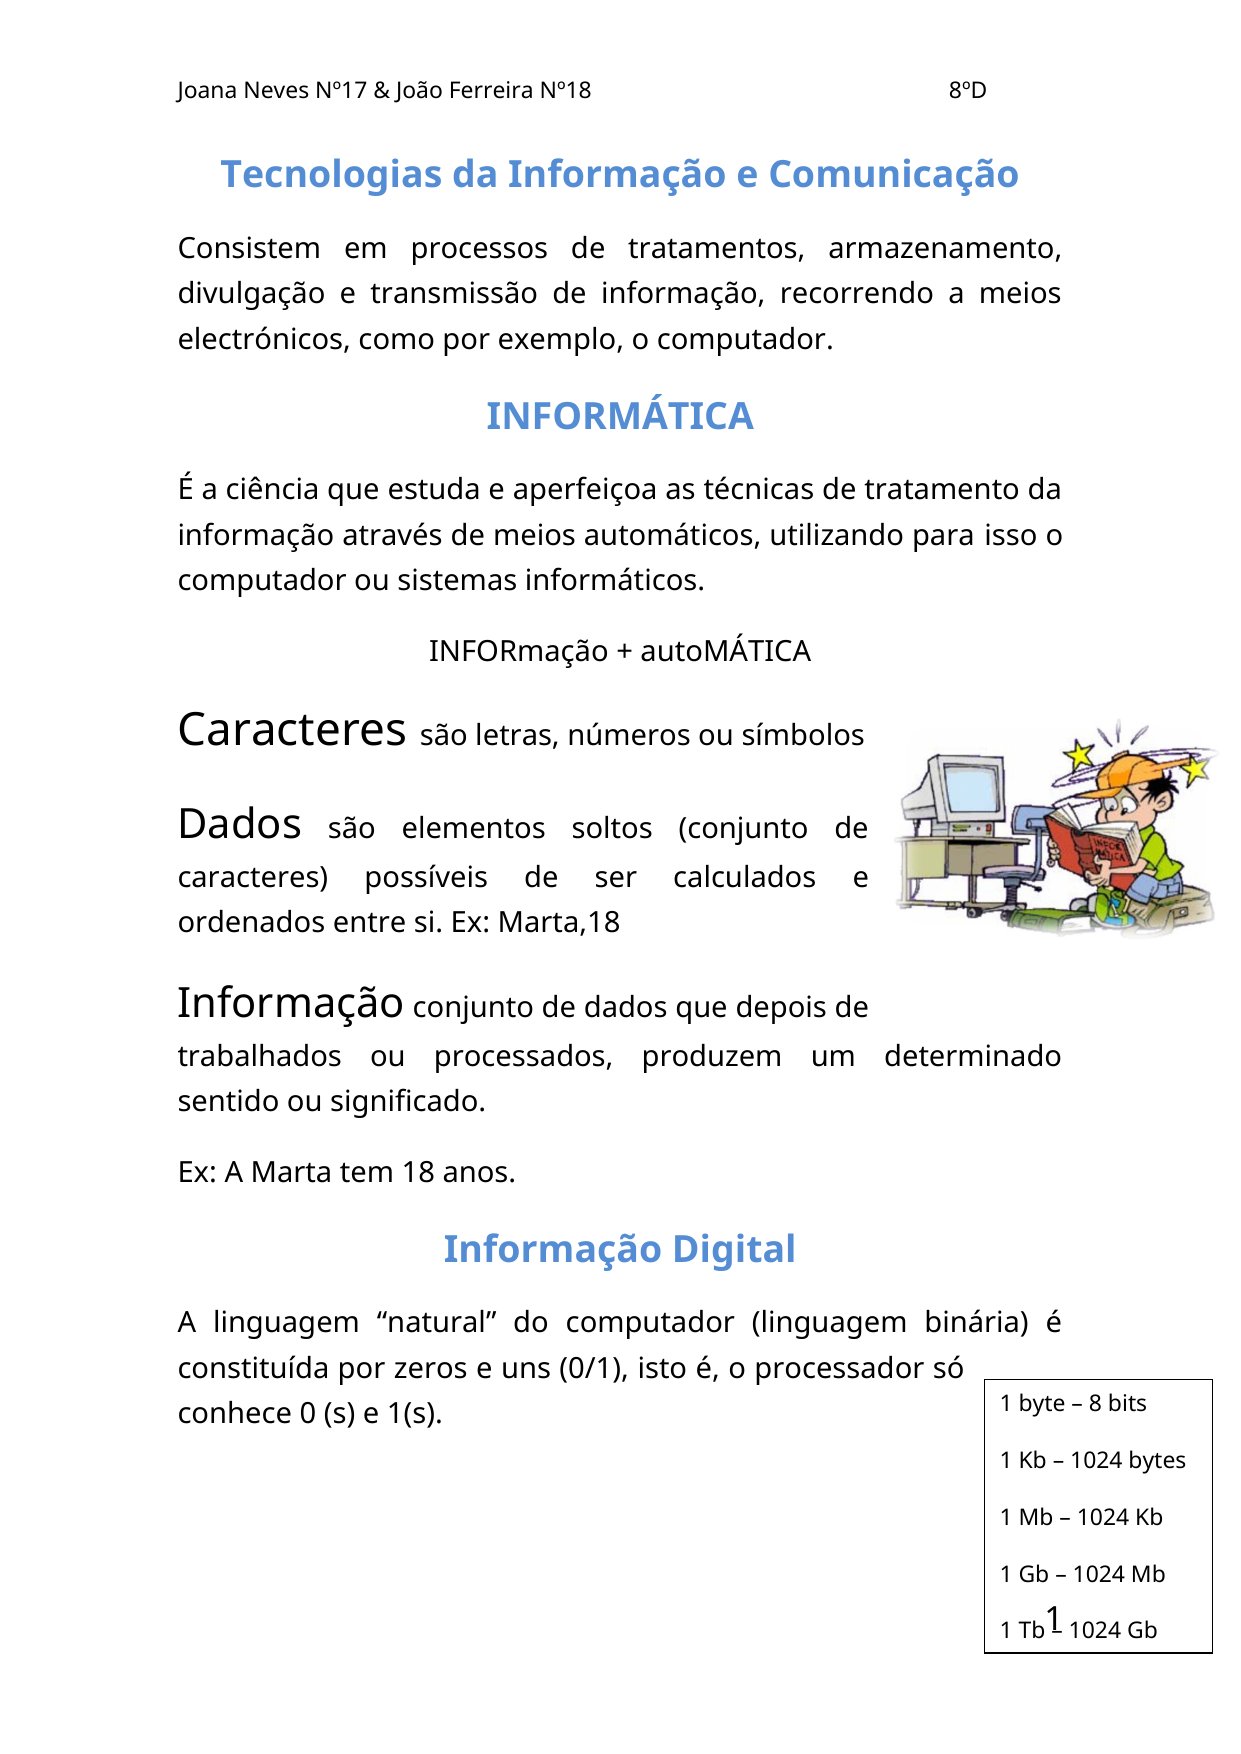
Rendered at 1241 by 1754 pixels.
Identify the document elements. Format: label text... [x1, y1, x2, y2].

text INFORmação + autoMÁTICA [177, 630, 1063, 670]
text INFORMÁTICA [177, 389, 1063, 440]
text Dados são elementos soltos (conjunto de caracteres) possíveis de ser calculados e ordenados entre si. Ex: Marta,18 [177, 793, 1063, 941]
text Ex: A Marta tem 18 anos. [177, 1151, 1063, 1191]
picture [917, 740, 1195, 914]
text Consistem em processos de tratamentos, armazenamento, divulgação e transmissão de informação, recorrendo a meios electrónicos, como por exemplo, o computador. [177, 227, 1063, 358]
text A linguagem “natural” do computador (linguagem binária) é constituída por zeros e uns (0/1), isto é, o processador só conhece 0 (s) e 1(s). [177, 1301, 1063, 1432]
text Informação conjunto de dados que depois de trabalhados ou processados, produzem um determinado sentido ou significado. [177, 972, 1063, 1120]
text Informação Digital [177, 1222, 1063, 1273]
text Caracteres são letras, números ou símbolos [177, 697, 1063, 759]
text Tecnologias da Informação e Comunicação [177, 148, 1063, 199]
text É a ciência que estuda e aperfeiçoa as técnicas de tratamento da informação através de meios automáticos, utilizando para isso o computador ou sistemas informáticos. [177, 468, 1063, 599]
